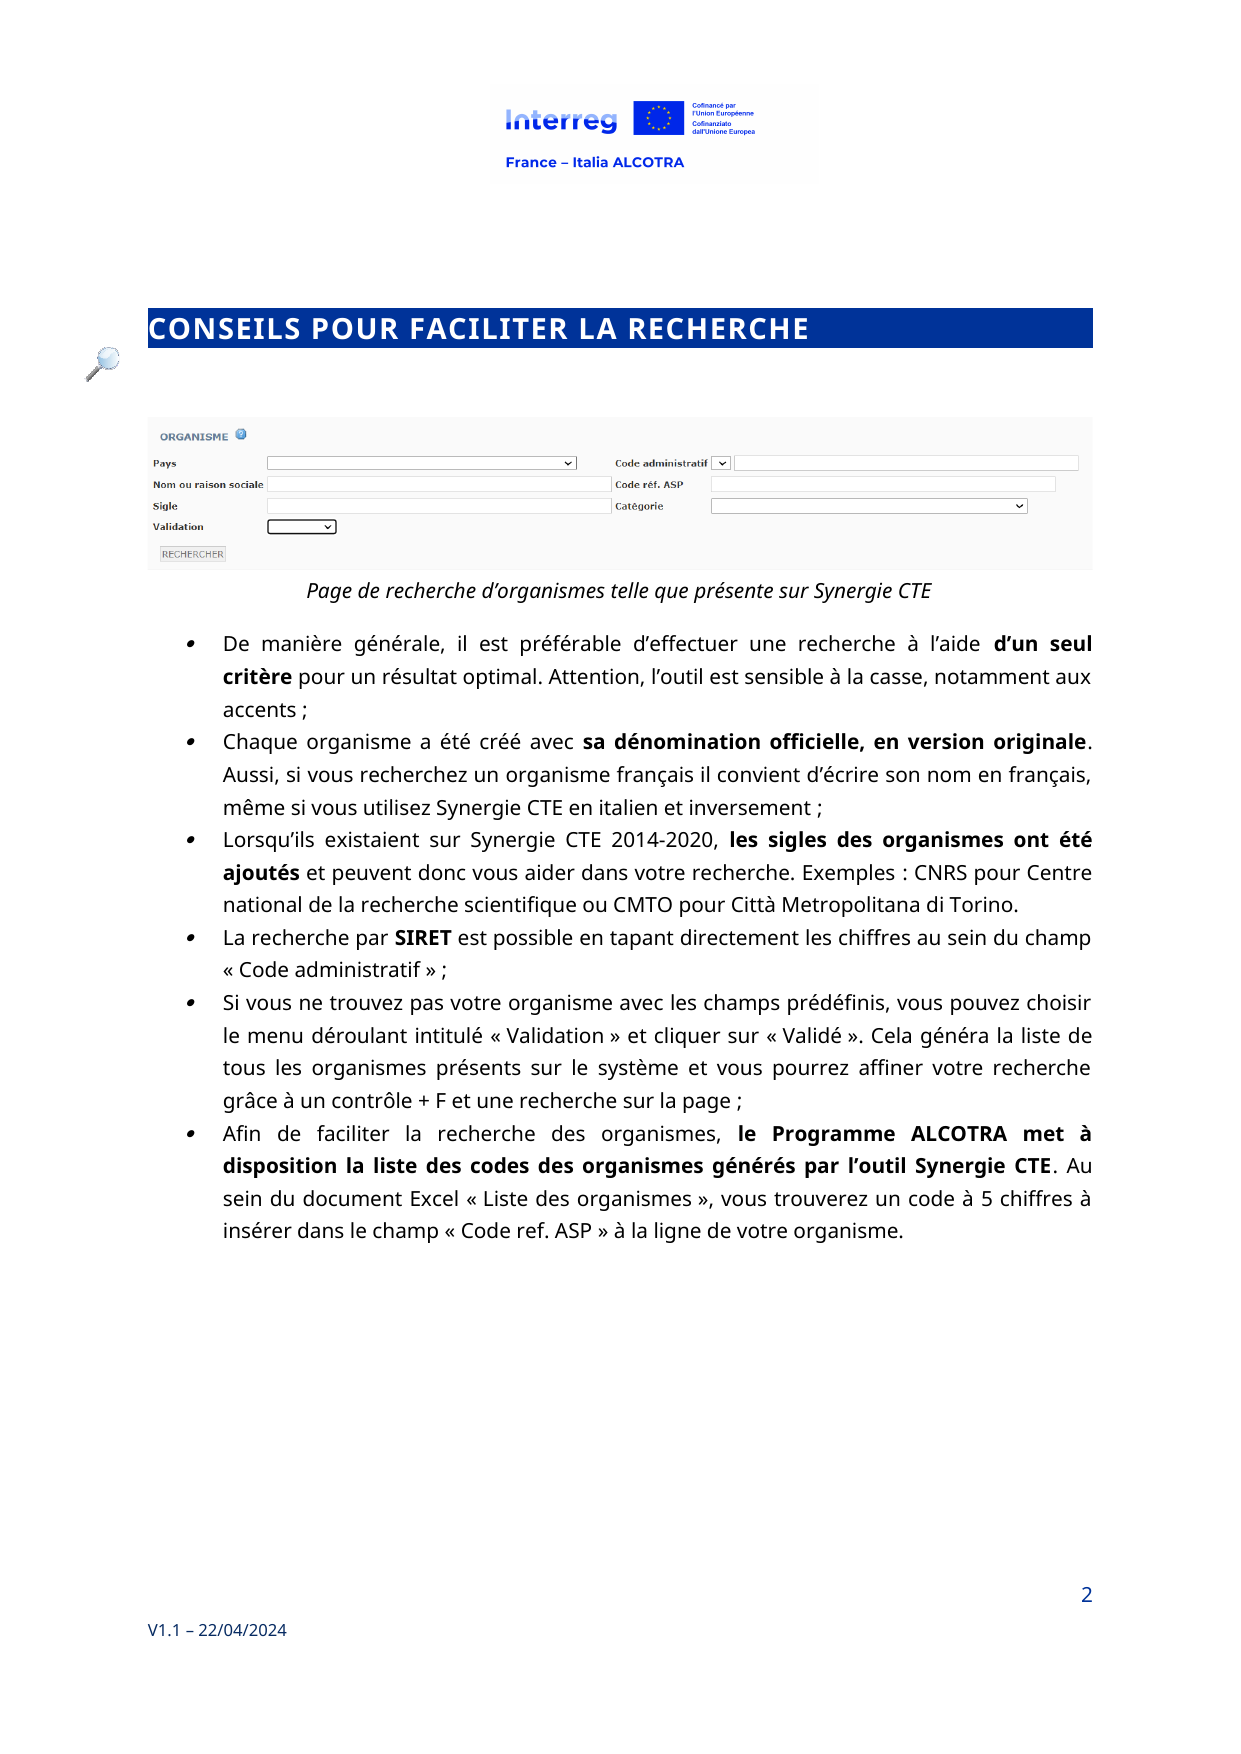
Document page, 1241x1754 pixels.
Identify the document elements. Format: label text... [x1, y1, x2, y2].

subtitle CONSEILS POUR FACILITER LA RECHERCHE [148, 308, 1093, 348]
list Chaque organisme a été créé avec sa dénomination officielle, en version originale. Aussi, si vous recherchez un organisme français il convient d’écrire son nom en français, même si vous utilisez Synergie CTE en italien et inversement ; [185, 727, 1093, 821]
list Si vous ne trouvez pas votre organisme avec les champs prédéfinis, vous pouvez choisir le menu déroulant intitulé « Validation » et cliquer sur « Validé ». Cela généra la liste de tous les organismes présents sur le système et vous pourrez affiner votre recherche grâce à un contrôle + F et une recherche sur la page ; [185, 988, 1093, 1114]
picture [84, 347, 120, 382]
list La recherche par SIRET est possible en tapant directement les chiffres au sein du champ « Code administratif » ; [185, 923, 1093, 984]
list De manière générale, il est préférable d’effectuer une recherche à l’aide d’un seul critère pour un résultat optimal. Attention, l’outil est sensible à la casse, notamment aux accents ; [185, 629, 1093, 723]
text Page de recherche d’organismes telle que présente sur Synergie CTE [148, 572, 1093, 604]
picture [147, 417, 1093, 572]
picture [489, 84, 820, 184]
list Afin de faciliter la recherche des organismes, le Programme ALCOTRA met à disposition la liste des codes des organismes générés par l’outil Synergie CTE. Au sein du document Excel « Liste des organismes », vous trouverez un code à 5 chiffres à insérer dans le champ « Code ref. ASP » à la ligne de votre organisme. [185, 1119, 1093, 1245]
list Lorsqu’ils existaient sur Synergie CTE 2014-2020, les sigles des organismes ont été ajoutés et peuvent donc vous aider dans votre recherche. Exemples : CNRS pour Centre national de la recherche scientifique ou CMTO pour Città Metropolitana di Torino. [185, 825, 1093, 919]
